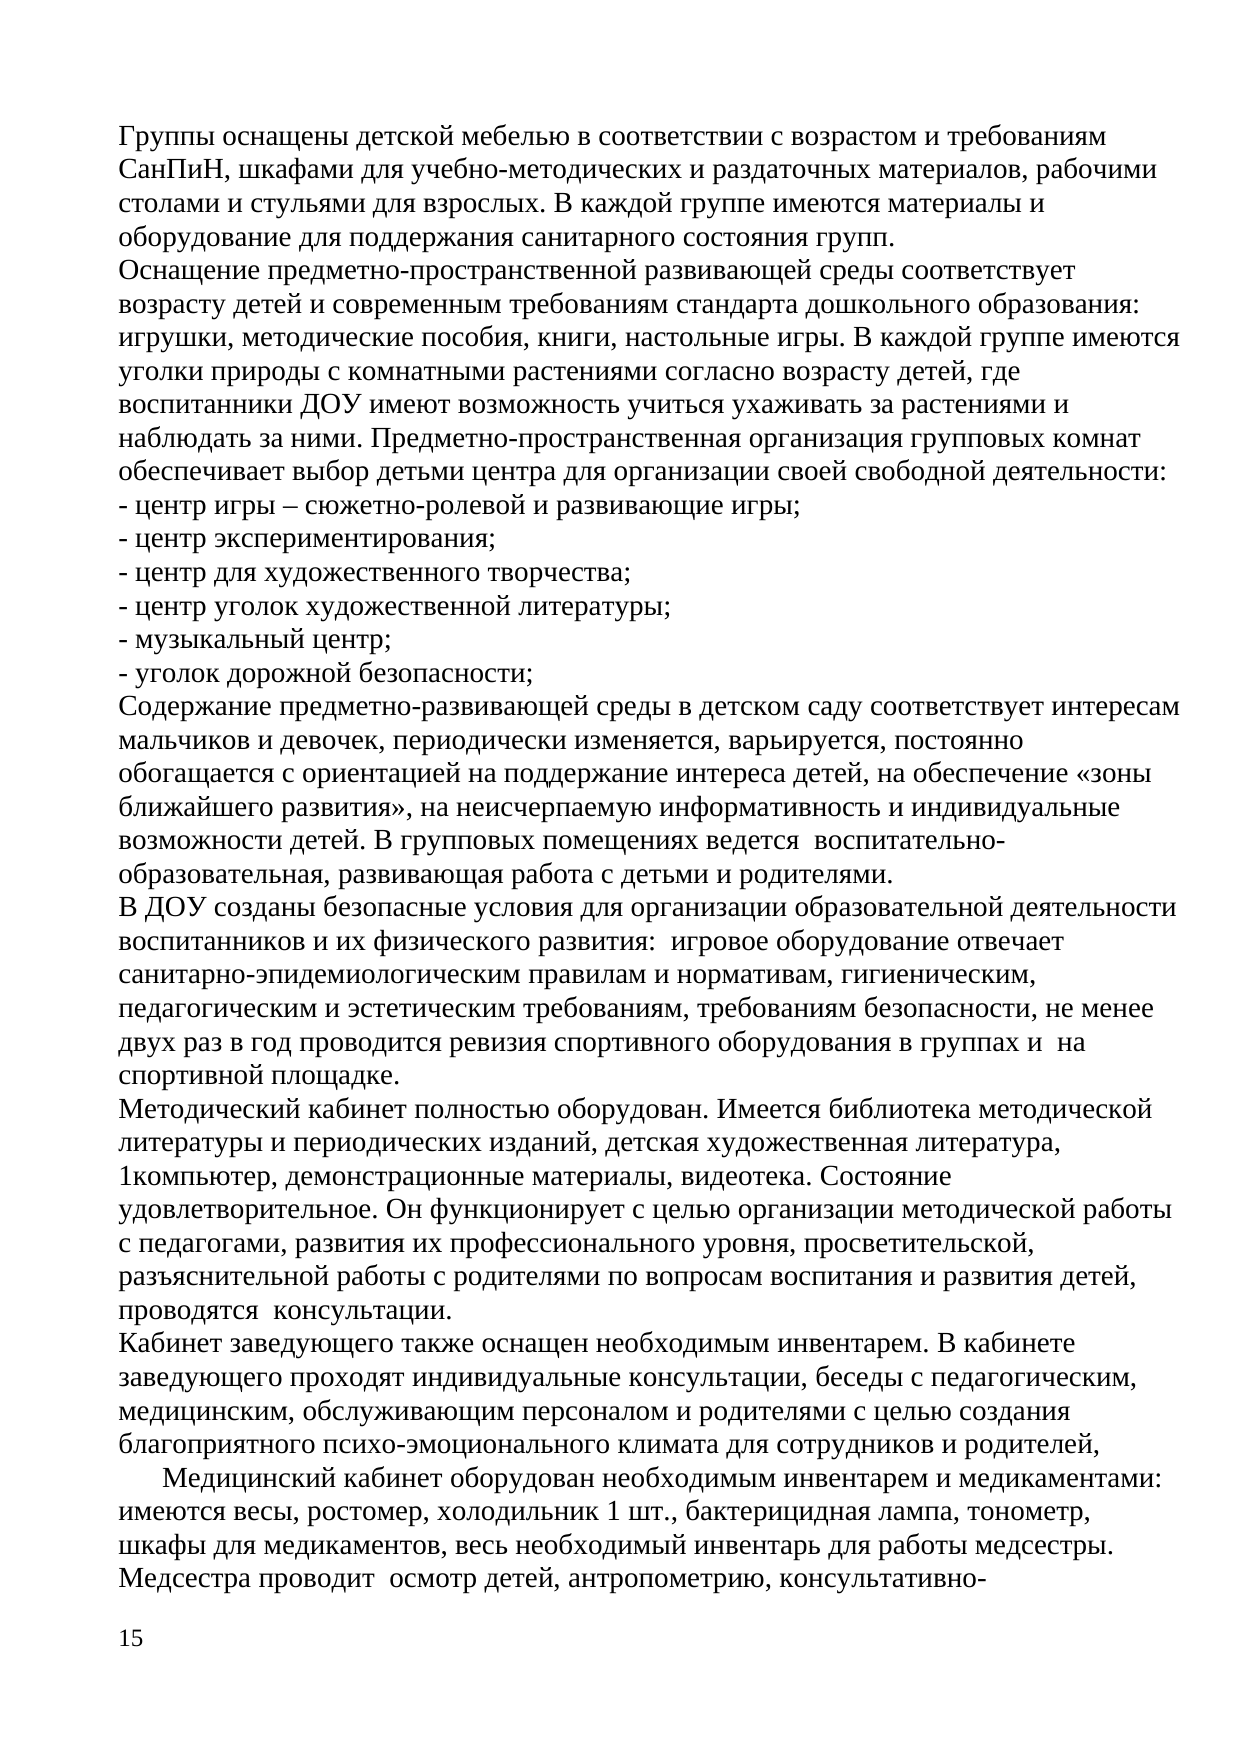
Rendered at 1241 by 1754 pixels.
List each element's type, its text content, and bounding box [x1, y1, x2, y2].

text Кабинет заведующего также оснащен необходимым инвентарем. В кабинете заведующего проходят индивидуальные консультации, беседы с педагогическим, медицинским, обслуживающим персоналом и родителями с целью создания благоприятного психо-эмоционального климата для сотрудников и родителей, [118, 1326, 1181, 1460]
text Оснащение предметно-пространственной развивающей среды соответствует возрасту детей и современным требованиям стандарта дошкольного образования: игрушки, методические пособия, книги, настольные игры. В каждой группе имеются уголки природы с комнатными растениями согласно возрасту детей, где воспитанники ДОУ имеют возможность учиться ухаживать за растениями и наблюдать за ними. Предметно-пространственная организация групповых комнат обеспечивает выбор детьми центра для организации своей свободной деятельности: [118, 252, 1181, 487]
text - центр игры – сюжетно-ролевой и развивающие игры; [118, 487, 1181, 521]
text - музыкальный центр; [118, 621, 1181, 655]
text Методический кабинет полностью оборудован. Имеется библиотека методической литературы и периодических изданий, детская художественная литература, 1компьютер, демонстрационные материалы, видеотека. Состояние удовлетворительное. Он функционирует с целью организации методической работы с педагогами, развития их профессионального уровня, просветительской, разъяснительной работы с родителями по вопросам воспитания и развития детей, проводятся консультации. [118, 1091, 1181, 1326]
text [118, 1460, 1181, 1594]
text Содержание предметно-развивающей среды в детском саду соответствует интересам мальчиков и девочек, периодически изменяется, варьируется, постоянно обогащается с ориентацией на поддержание интереса детей, на обеспечение «зоны ближайшего развития», на неисчерпаемую информативность и индивидуальные возможности детей. В групповых помещениях ведется воспитательно-образовательная, развивающая работа с детьми и родителями. [118, 688, 1181, 889]
text Группы оснащены детской мебелью в соответствии с возрастом и требованиям СанПиН, шкафами для учебно-методических и раздаточных материалов, рабочими столами и стульями для взрослых. В каждой группе имеются материалы и оборудование для поддержания санитарного состояния групп. [118, 118, 1181, 252]
text В ДОУ созданы безопасные условия для организации образовательной деятельности воспитанников и их физического развития: игровое оборудование отвечает санитарно-эпидемиологическим правилам и нормативам, гигиеническим, педагогическим и эстетическим требованиям, требованиям безопасности, не менее двух раз в год проводится ревизия спортивного оборудования в группах и на спортивной площадке. [118, 889, 1181, 1091]
text - центр экспериментирования; [118, 521, 1181, 554]
text - центр уголок художественной литературы; [118, 588, 1181, 621]
text - уголок дорожной безопасности; [118, 655, 1181, 688]
text - центр для художественного творчества; [118, 554, 1181, 588]
